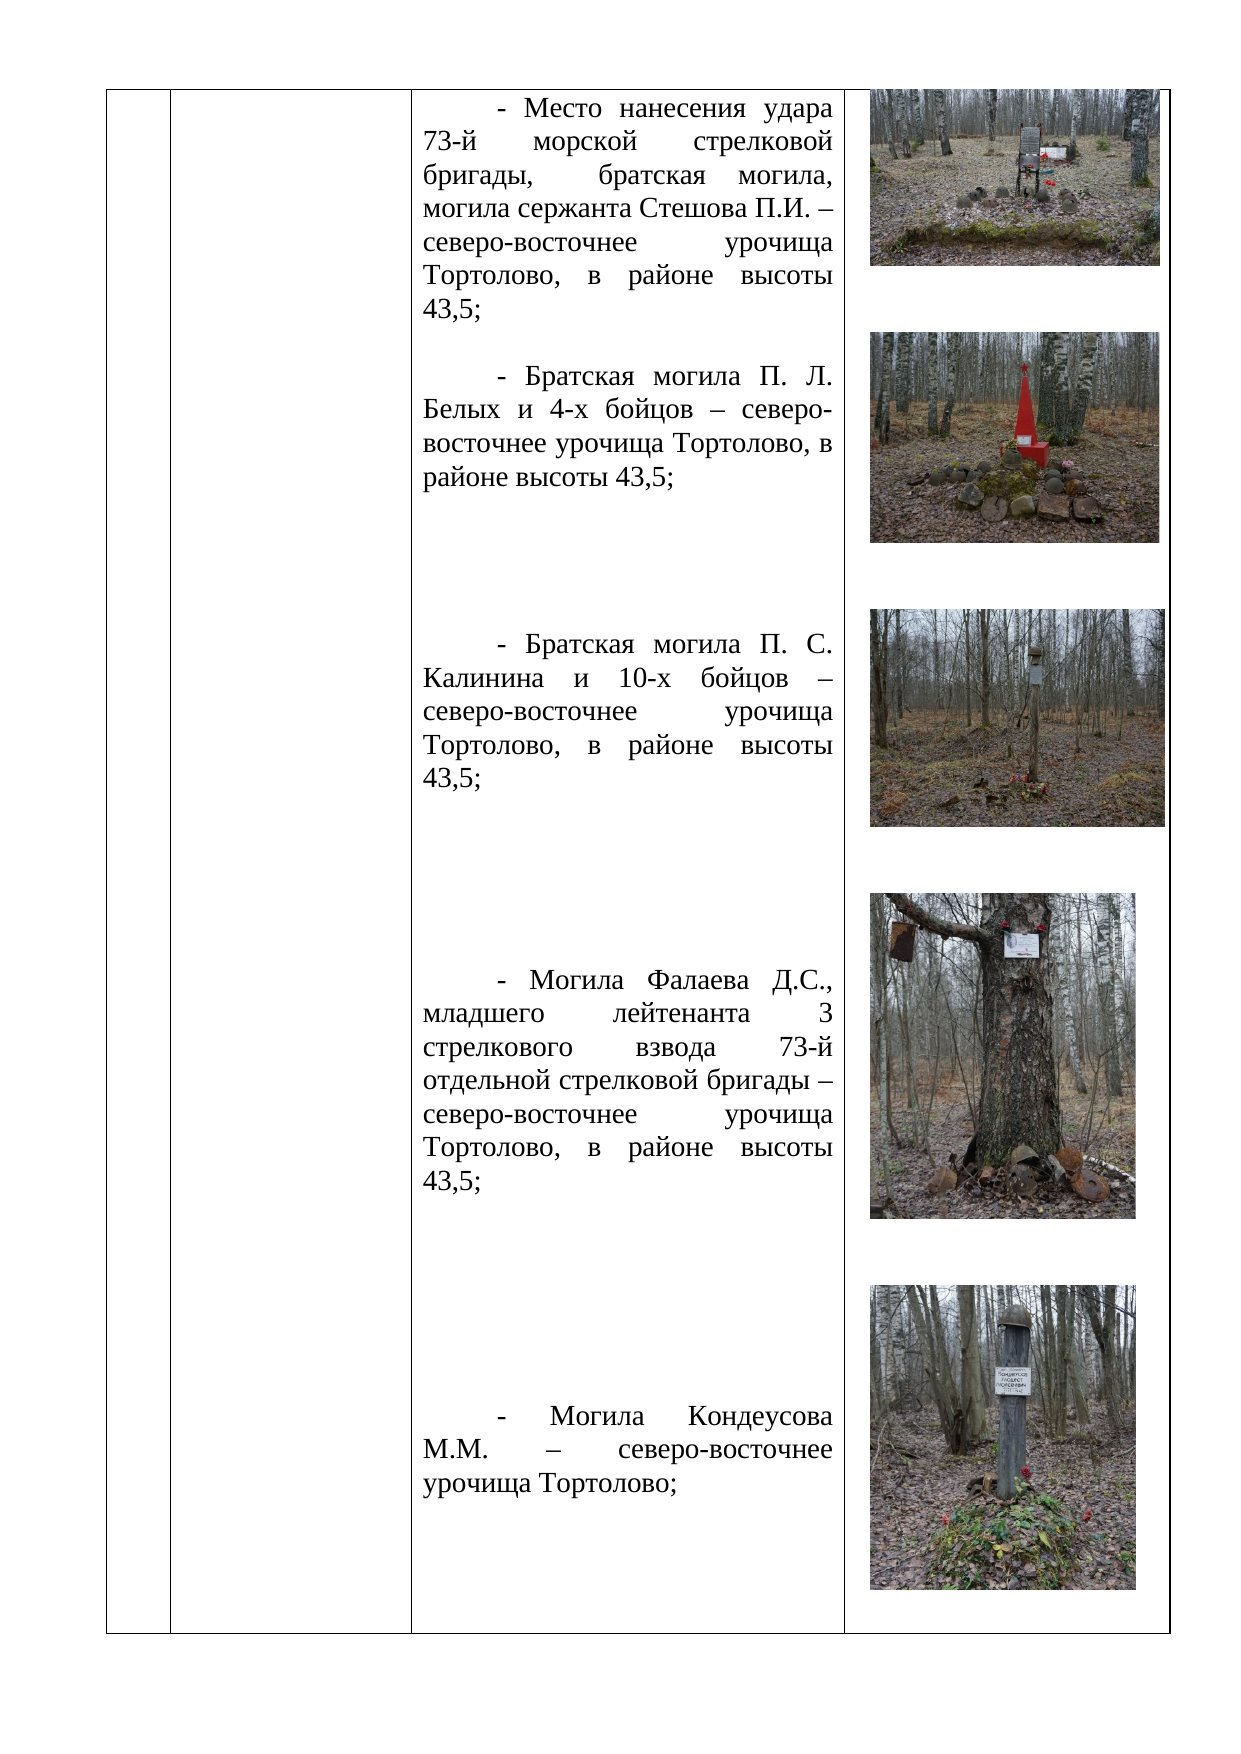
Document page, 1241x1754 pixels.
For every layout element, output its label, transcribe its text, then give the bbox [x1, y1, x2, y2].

picture [870, 89, 1160, 266]
picture [870, 1285, 1136, 1590]
picture [870, 332, 1160, 543]
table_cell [171, 90, 411, 1633]
table_cell 2 [107, 90, 170, 1633]
picture [870, 893, 1136, 1219]
picture [870, 609, 1165, 827]
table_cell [412, 90, 844, 1633]
table_cell [845, 90, 1169, 1633]
